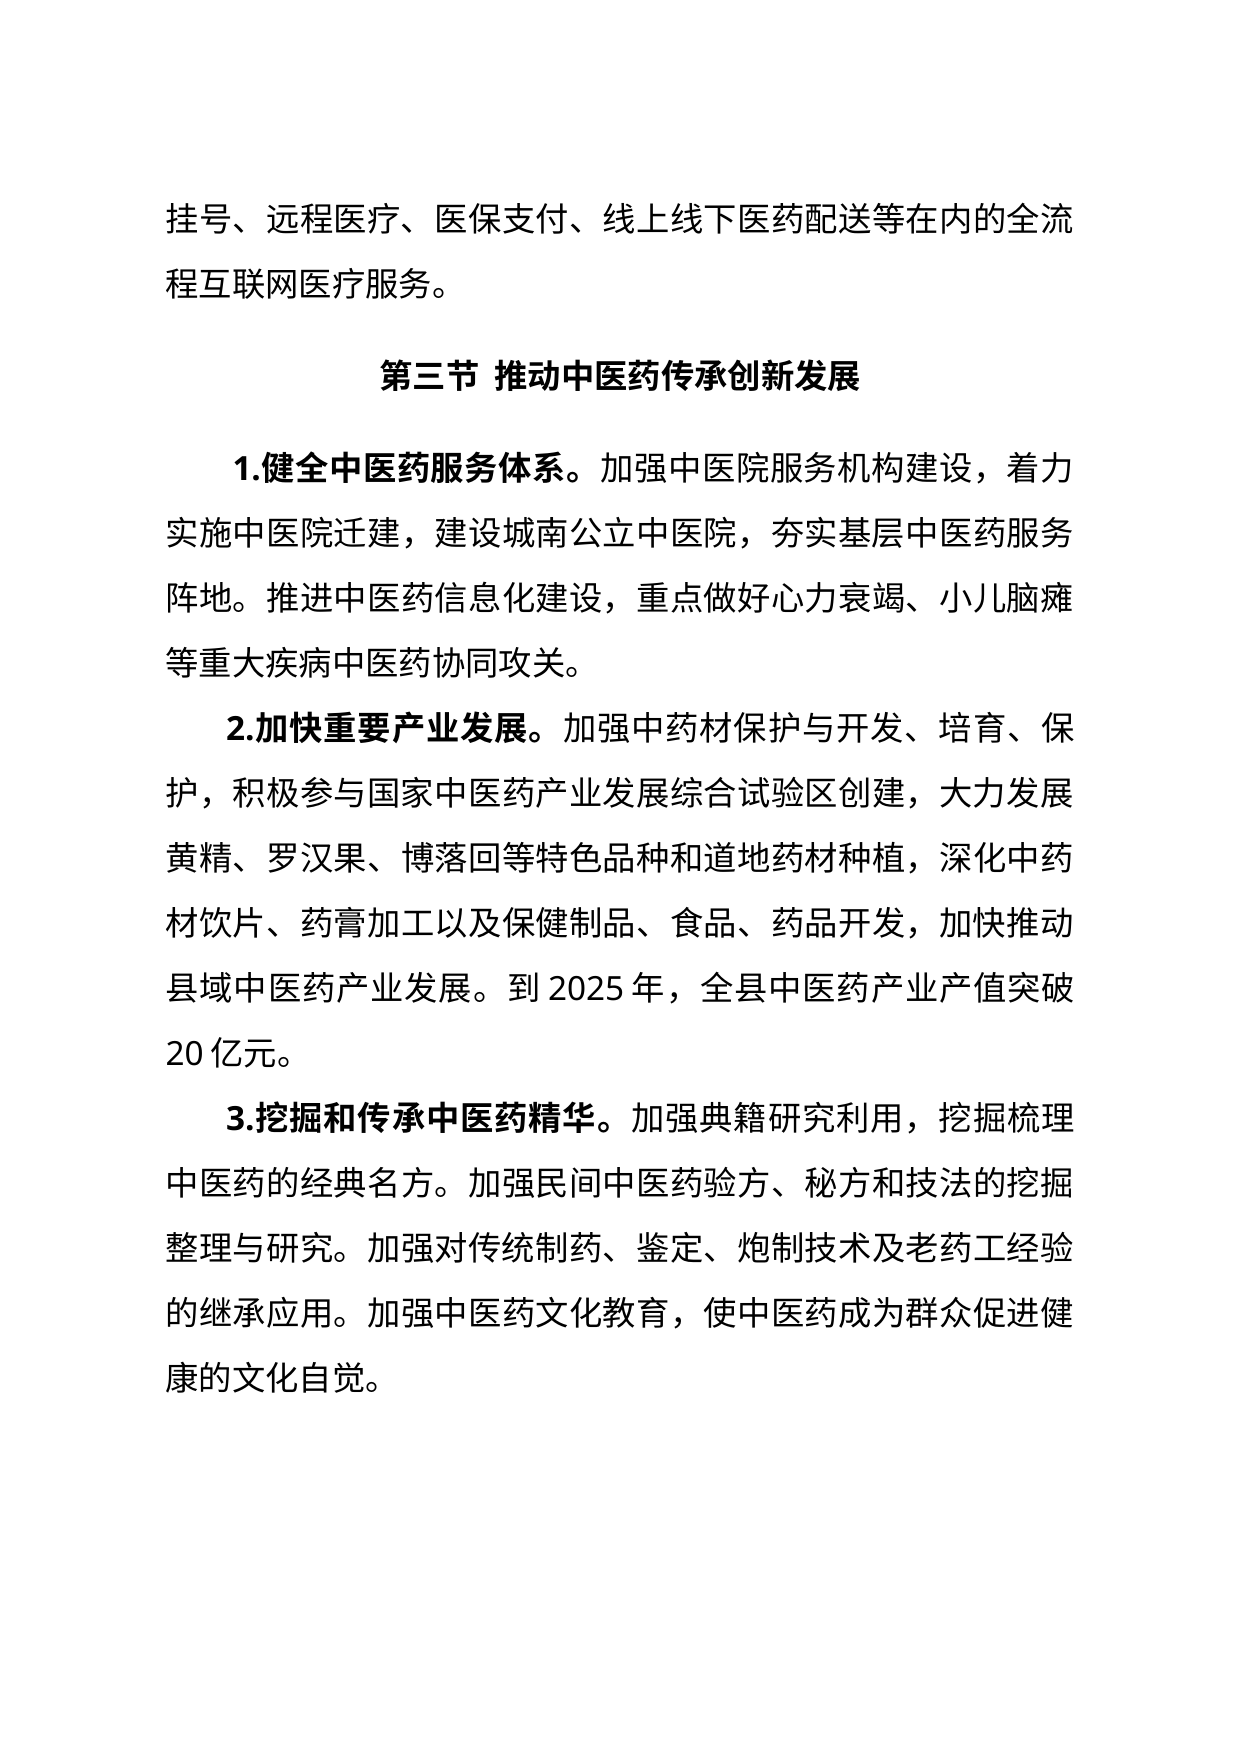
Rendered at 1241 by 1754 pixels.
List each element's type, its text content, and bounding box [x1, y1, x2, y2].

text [165, 184, 1075, 314]
text 2.加快重要产业发展。加强中药材保护与开发、培育、保护，积极参与国家中医药产业发展综合试验区创建，大力发展黄精、罗汉果、博落回等特色品种和道地药材种植，深化中药材饮片、药膏加工以及保健制品、食品、药品开发，加快推动县域中医药产业发展。到2025年，全县中医药产业产值突破20亿元。 [165, 693, 1075, 1083]
subtitle 第三节 推动中医药传承创新发展 [165, 341, 1075, 406]
text 3.挖掘和传承中医药精华。加强典籍研究利用，挖掘梳理中医药的经典名方。加强民间中医药验方、秘方和技法的挖掘整理与研究。加强对传统制药、鉴定、炮制技术及老药工经验的继承应用。加强中医药文化教育，使中医药成为群众促进健康的文化自觉。 [165, 1083, 1075, 1408]
text 1.健全中医药服务体系。加强中医院服务机构建设，着力实施中医院迁建，建设城南公立中医院，夯实基层中医药服务阵地。推进中医药信息化建设，重点做好心力衰竭、小儿脑瘫等重大疾病中医药协同攻关。 [165, 433, 1075, 693]
